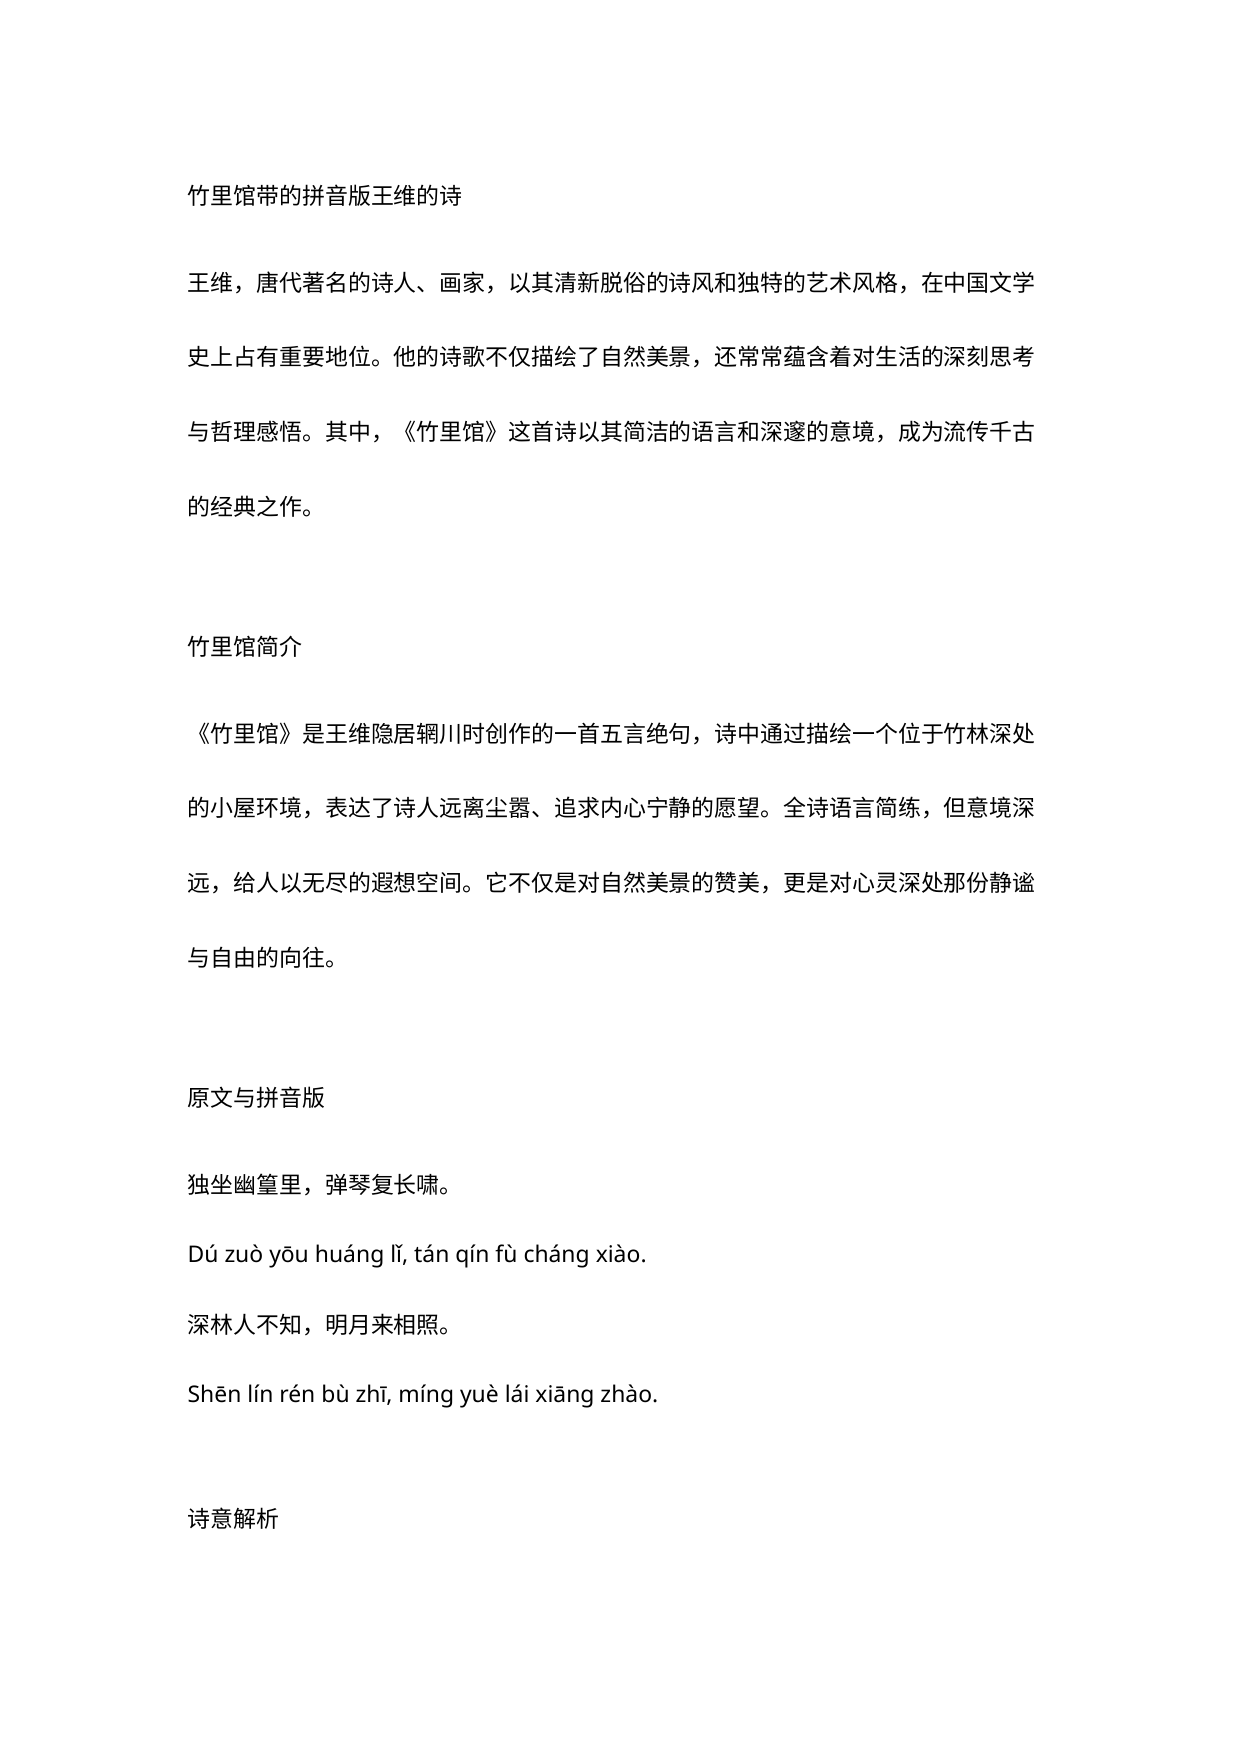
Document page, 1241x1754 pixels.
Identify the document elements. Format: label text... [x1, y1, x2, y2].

text 诗意解析 [187, 1485, 1053, 1550]
text Shēn lín rén bù zhī, míng yuè lái xiāng zhào. [187, 1378, 1053, 1410]
text Dú zuò yōu huáng lǐ, tán qín fù cháng xiào. [187, 1237, 1053, 1270]
text 《竹里馆》是王维隐居辋川时创作的一首五言绝句，诗中通过描绘一个位于竹林深处的小屋环境，表达了诗人远离尘嚣、追求内心宁静的愿望。全诗语言简练，但意境深远，给人以无尽的遐想空间。它不仅是对自然美景的赞美，更是对心灵深处那份静谧与自由的向往。 [187, 699, 1053, 989]
text 独坐幽篁里，弹琴复长啸。 [187, 1151, 1053, 1216]
text 竹里馆简介 [187, 613, 1053, 678]
text 原文与拼音版 [187, 1064, 1053, 1129]
text 深林人不知，明月来相照。 [187, 1291, 1053, 1356]
text 竹里馆带的拼音版王维的诗 [187, 162, 1053, 227]
text 王维，唐代著名的诗人、画家，以其清新脱俗的诗风和独特的艺术风格，在中国文学史上占有重要地位。他的诗歌不仅描绘了自然美景，还常常蕴含着对生活的深刻思考与哲理感悟。其中，《竹里馆》这首诗以其简洁的语言和深邃的意境，成为流传千古的经典之作。 [187, 248, 1053, 538]
